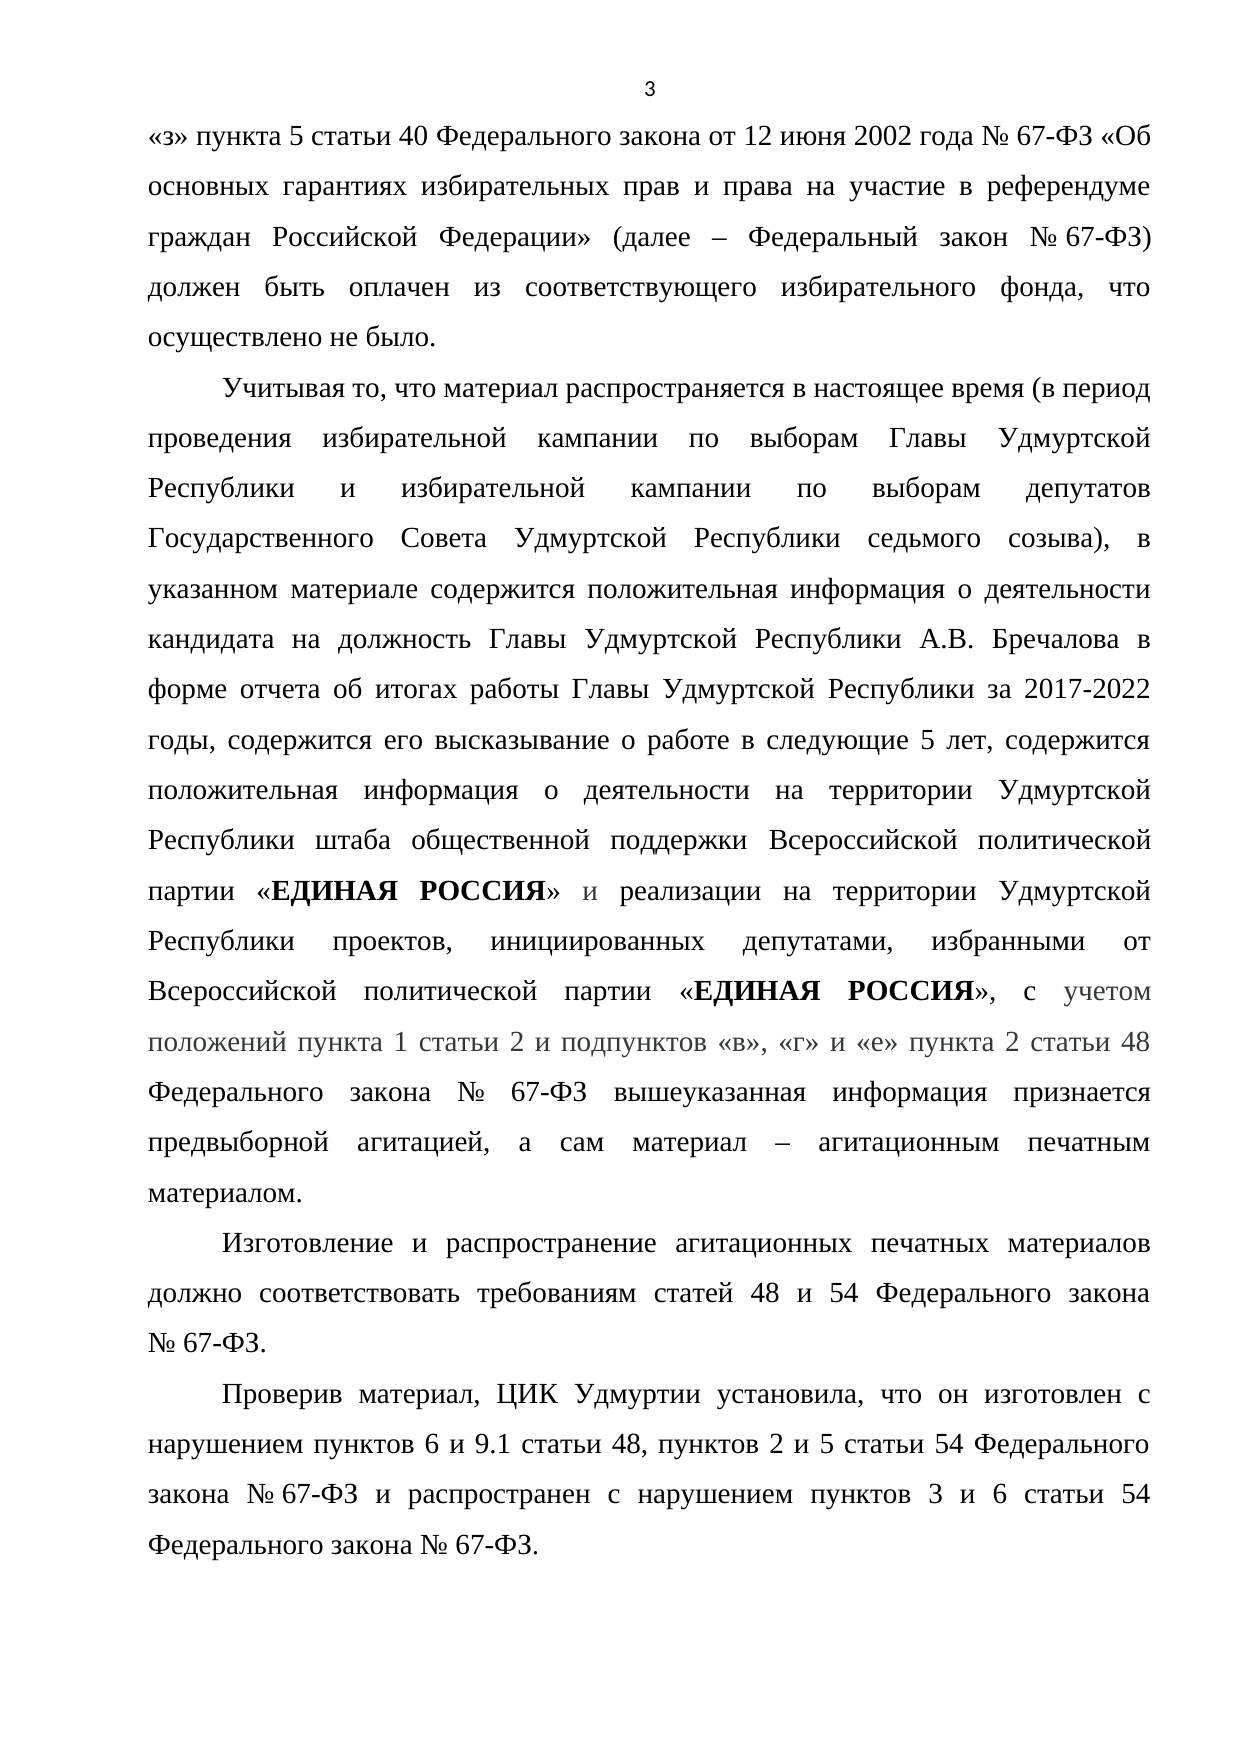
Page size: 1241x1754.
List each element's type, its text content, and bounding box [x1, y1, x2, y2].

text Проверив материал, ЦИК Удмуртии установила, что он изготовлен с нарушением пунктов 6 и 9.1 статьи 48, пунктов 2 и 5 статьи 54 Федерального закона № 67-ФЗ и распространен с нарушением пунктов 3 и 6 статьи 54 Федерального закона № 67-ФЗ. [148, 1376, 1152, 1560]
text Изготовление и распространение агитационных печатных материалов должно соответствовать требованиям статей 48 и 54 Федерального закона № 67-ФЗ. [148, 1225, 1152, 1359]
text Учитывая то, что материал распространяется в настоящее время (в период проведения избирательной кампании по выборам Главы Удмуртской Республики и избирательной кампании по выборам депутатов Государственного Совета Удмуртской Республики седьмого созыва), в указанном материале содержится положительная информация о деятельности кандидата на должность Главы Удмуртской Республики А.В. Бречалова в форме отчета об итогах работы Главы Удмуртской Республики за 2017-2022 годы, содержится его высказывание о работе в следующие 5 лет, содержится положительная информация о деятельности на территории Удмуртской Республики штаба общественной поддержки Всероссийской политической партии «ЕДИНАЯ РОССИЯ» и реализации на территории Удмуртской Республики проектов, инициированных депутатами, избранными от Всероссийской политической партии «ЕДИНАЯ РОССИЯ», с учетом положений пункта 1 статьи 2 и подпунктов «в», «г» и «е» пункта 2 статьи 48 Федерального закона № 67-ФЗ вышеуказанная информация признается предвыборной агитацией, а сам материал – агитационным печатным материалом. [148, 1057, 1152, 1208]
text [148, 118, 1152, 353]
text Учитывая то, что материал распространяется в настоящее время (в период проведения избирательной кампании по выборам Главы Удмуртской Республики и избирательной кампании по выборам депутатов Государственного Совета Удмуртской Республики седьмого созыва), в указанном материале содержится положительная информация о деятельности кандидата на должность Главы Удмуртской Республики А.В. Бречалова в форме отчета об итогах работы Главы Удмуртской Республики за 2017-2022 годы, содержится его высказывание о работе в следующие 5 лет, содержится положительная информация о деятельности на территории Удмуртской Республики штаба общественной поддержки Всероссийской политической партии «ЕДИНАЯ РОССИЯ» и реализации на территории Удмуртской Республики проектов, инициированных депутатами, избранными от Всероссийской политической партии «ЕДИНАЯ РОССИЯ», с учетом положений пункта 1 статьи 2 и подпунктов «в», «г» и «е» пункта 2 статьи 48 Федерального закона № 67-ФЗ вышеуказанная информация признается предвыборной агитацией, а сам материал – агитационным печатным материалом. [148, 370, 1152, 1024]
